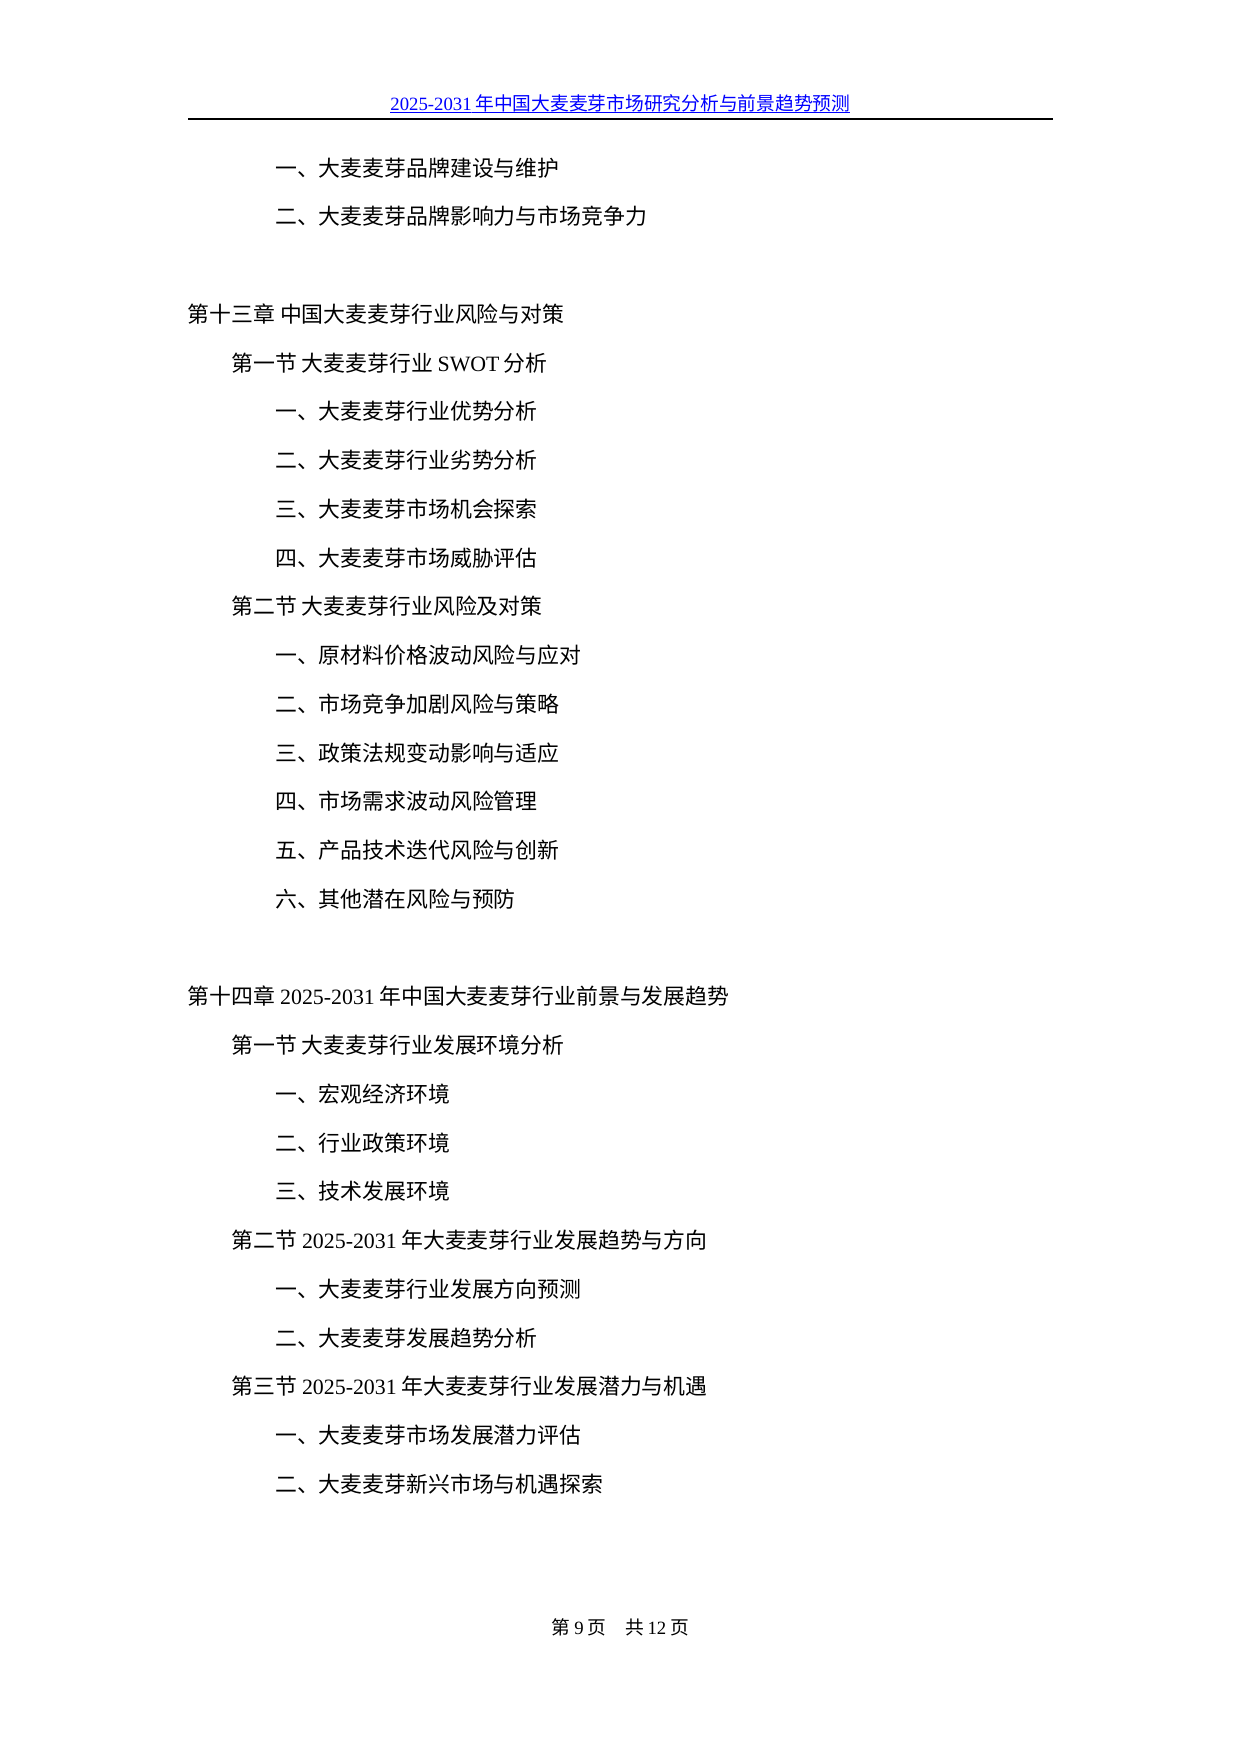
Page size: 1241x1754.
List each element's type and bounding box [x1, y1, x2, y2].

text [187, 150, 1053, 1499]
